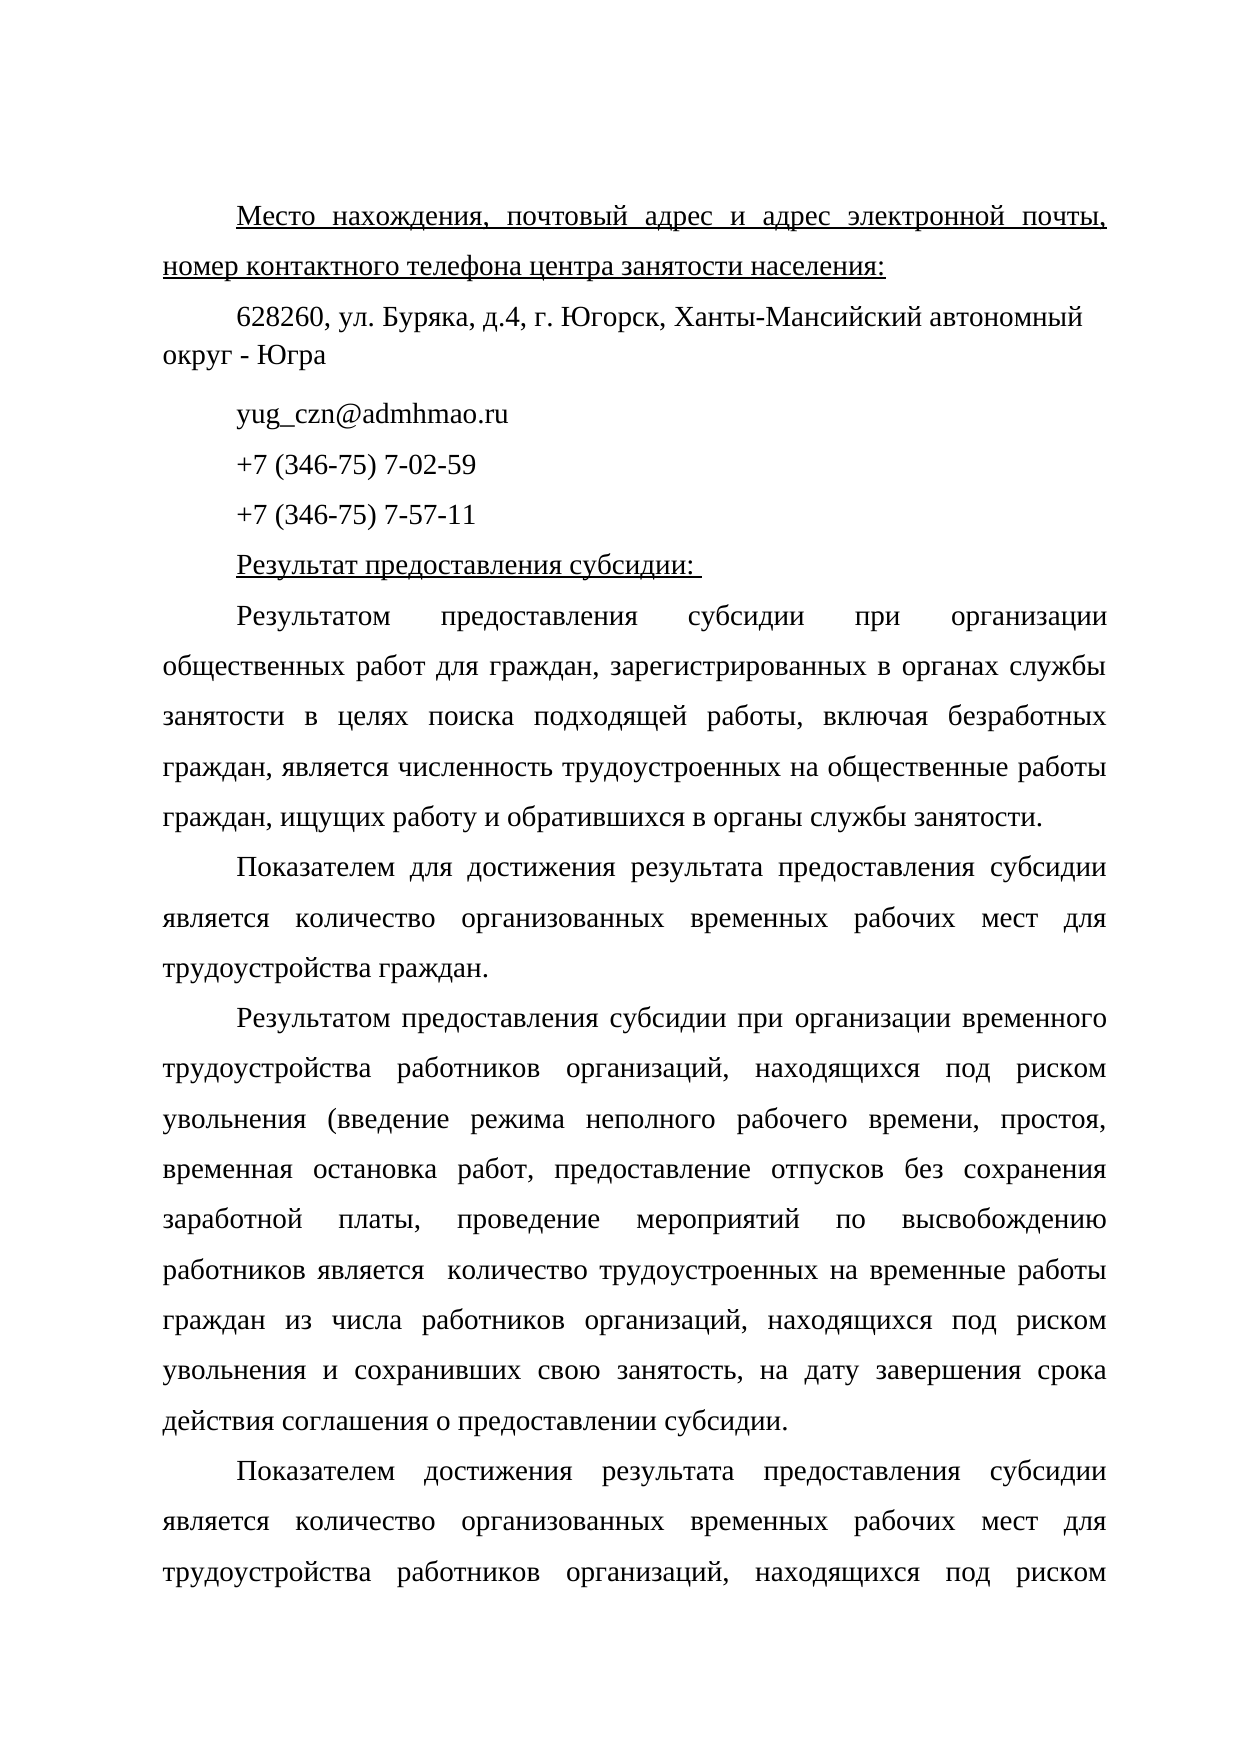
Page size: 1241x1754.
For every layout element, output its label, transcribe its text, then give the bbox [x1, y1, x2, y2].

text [162, 1453, 1107, 1587]
text Результат предоставления субсидии: [162, 547, 1107, 581]
text 628260, ул. Буряка, д.4, г. Югорск, Ханты-Мансийский автономный округ - Югра [162, 299, 1107, 371]
text Результатом предоставления субсидии при организации общественных работ для граждан, зарегистрированных в органах службы занятости в целях поиска подходящей работы, включая безработных граждан, является численность трудоустроенных на общественные работы граждан, ищущих работу и обратившихся в органы службы занятости. [162, 598, 1107, 833]
text +7 (346-75) 7-57-11 [162, 497, 1107, 531]
text Результатом предоставления субсидии при организации временного трудоустройства работников организаций, находящихся под риском увольнения (введение режима неполного рабочего времени, простоя, временная остановка работ, предоставление отпусков без сохранения заработной платы, проведение мероприятий по высвобождению работников является количество трудоустроенных на временные работы граждан из числа работников организаций, находящихся под риском увольнения и сохранивших свою занятость, на дату завершения срока действия соглашения о предоставлении субсидии. [162, 1000, 1107, 1436]
text +7 (346-75) 7-02-59 [162, 447, 1107, 480]
text yug_czn@admhmao.ru [162, 397, 1107, 430]
text Показателем для достижения результата предоставления субсидии является количество организованных временных рабочих мест для трудоустройства граждан. [162, 849, 1107, 983]
text Место нахождения, почтовый адрес и адрес электронной почты, номер контактного телефона центра занятости населения: [162, 198, 1107, 282]
